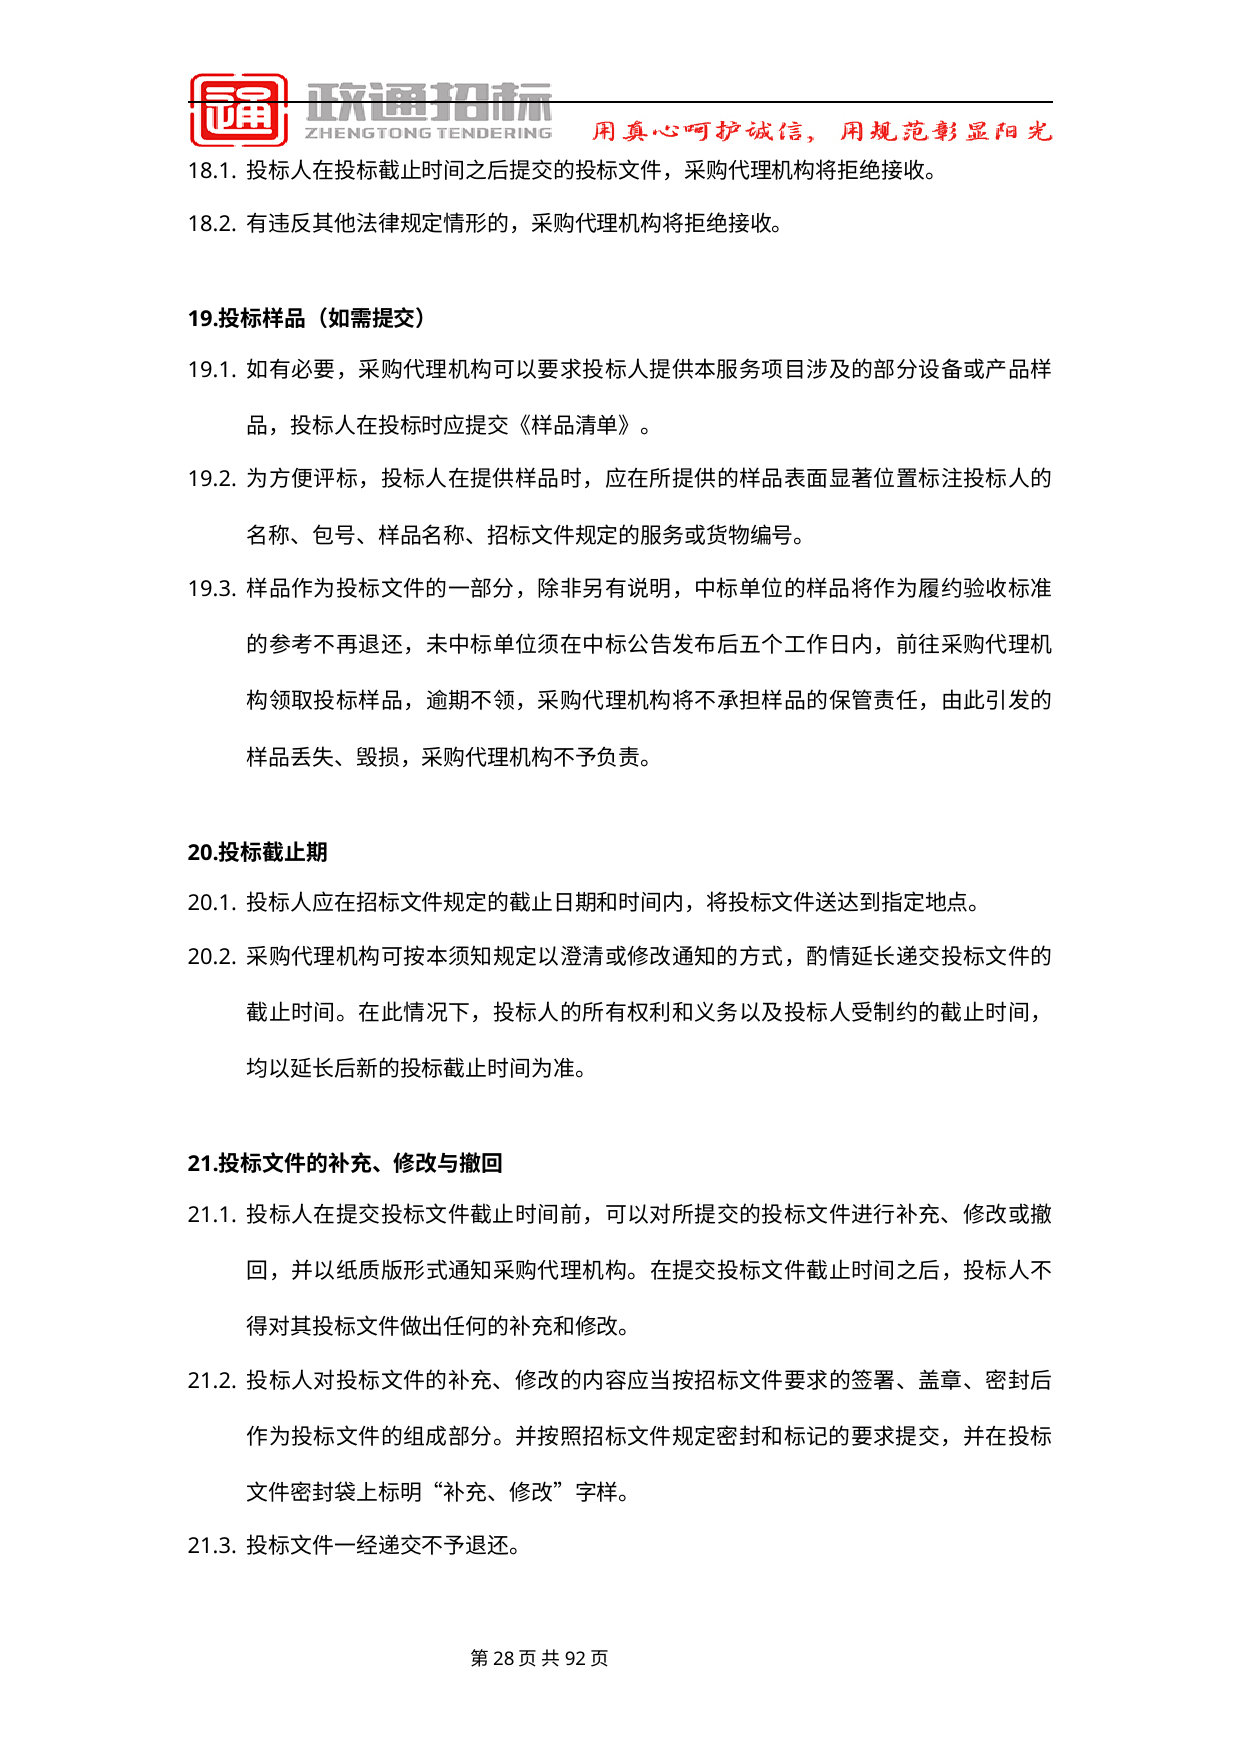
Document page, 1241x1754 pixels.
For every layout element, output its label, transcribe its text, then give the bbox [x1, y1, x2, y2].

picture [188, 103, 1053, 147]
list 投标人对投标文件的补充、修改的内容应当按招标文件要求的签署、盖章、密封后，作为投标文件的组成部分。并按照招标文件规定密封和标记的要求提交，并在投标文件密封袋上标明“补充、修改”字样。 [187, 1360, 1053, 1510]
subtitle 19.投标样品（如需提交） [187, 301, 1053, 333]
picture [188, 73, 1053, 101]
subtitle 20.投标截止期 [187, 835, 1053, 867]
list 为方便评标，投标人在提供样品时，应在所提供的样品表面显著位置标注投标人的名称、包号、样品名称、招标文件规定的服务或货物编号。 [187, 458, 1053, 552]
list 投标人在投标截止时间之后提交的投标文件，采购代理机构将拒绝接收。 [187, 150, 1053, 187]
list 投标文件一经递交不予退还。 [187, 1526, 1053, 1563]
list 有违反其他法律规定情形的，采购代理机构将拒绝接收。 [187, 203, 1053, 241]
subtitle 21.投标文件的补充、修改与撤回 [187, 1146, 1053, 1178]
list 投标人应在招标文件规定的截止日期和时间内，将投标文件送达到指定地点。 [187, 882, 1053, 920]
list 如有必要，采购代理机构可以要求投标人提供本服务项目涉及的部分设备或产品样品，投标人在投标时应提交《样品清单》。 [187, 349, 1053, 443]
list 采购代理机构可按本须知规定以澄清或修改通知的方式，酌情延长递交投标文件的截止时间。在此情况下，投标人的所有权利和义务以及投标人受制约的截止时间，均以延长后新的投标截止时间为准。 [187, 936, 1053, 1086]
list 投标人在提交投标文件截止时间前，可以对所提交的投标文件进行补充、修改或撤回，并以纸质版形式通知采购代理机构。在提交投标文件截止时间之后，投标人不得对其投标文件做出任何的补充和修改。 [187, 1194, 1053, 1344]
list 样品作为投标文件的一部分，除非另有说明，中标单位的样品将作为履约验收标准的参考不再退还，未中标单位须在中标公告发布后五个工作日内，前往采购代理机构领取投标样品，逾期不领，采购代理机构将不承担样品的保管责任，由此引发的样品丢失、毁损，采购代理机构不予负责。 [187, 568, 1053, 774]
